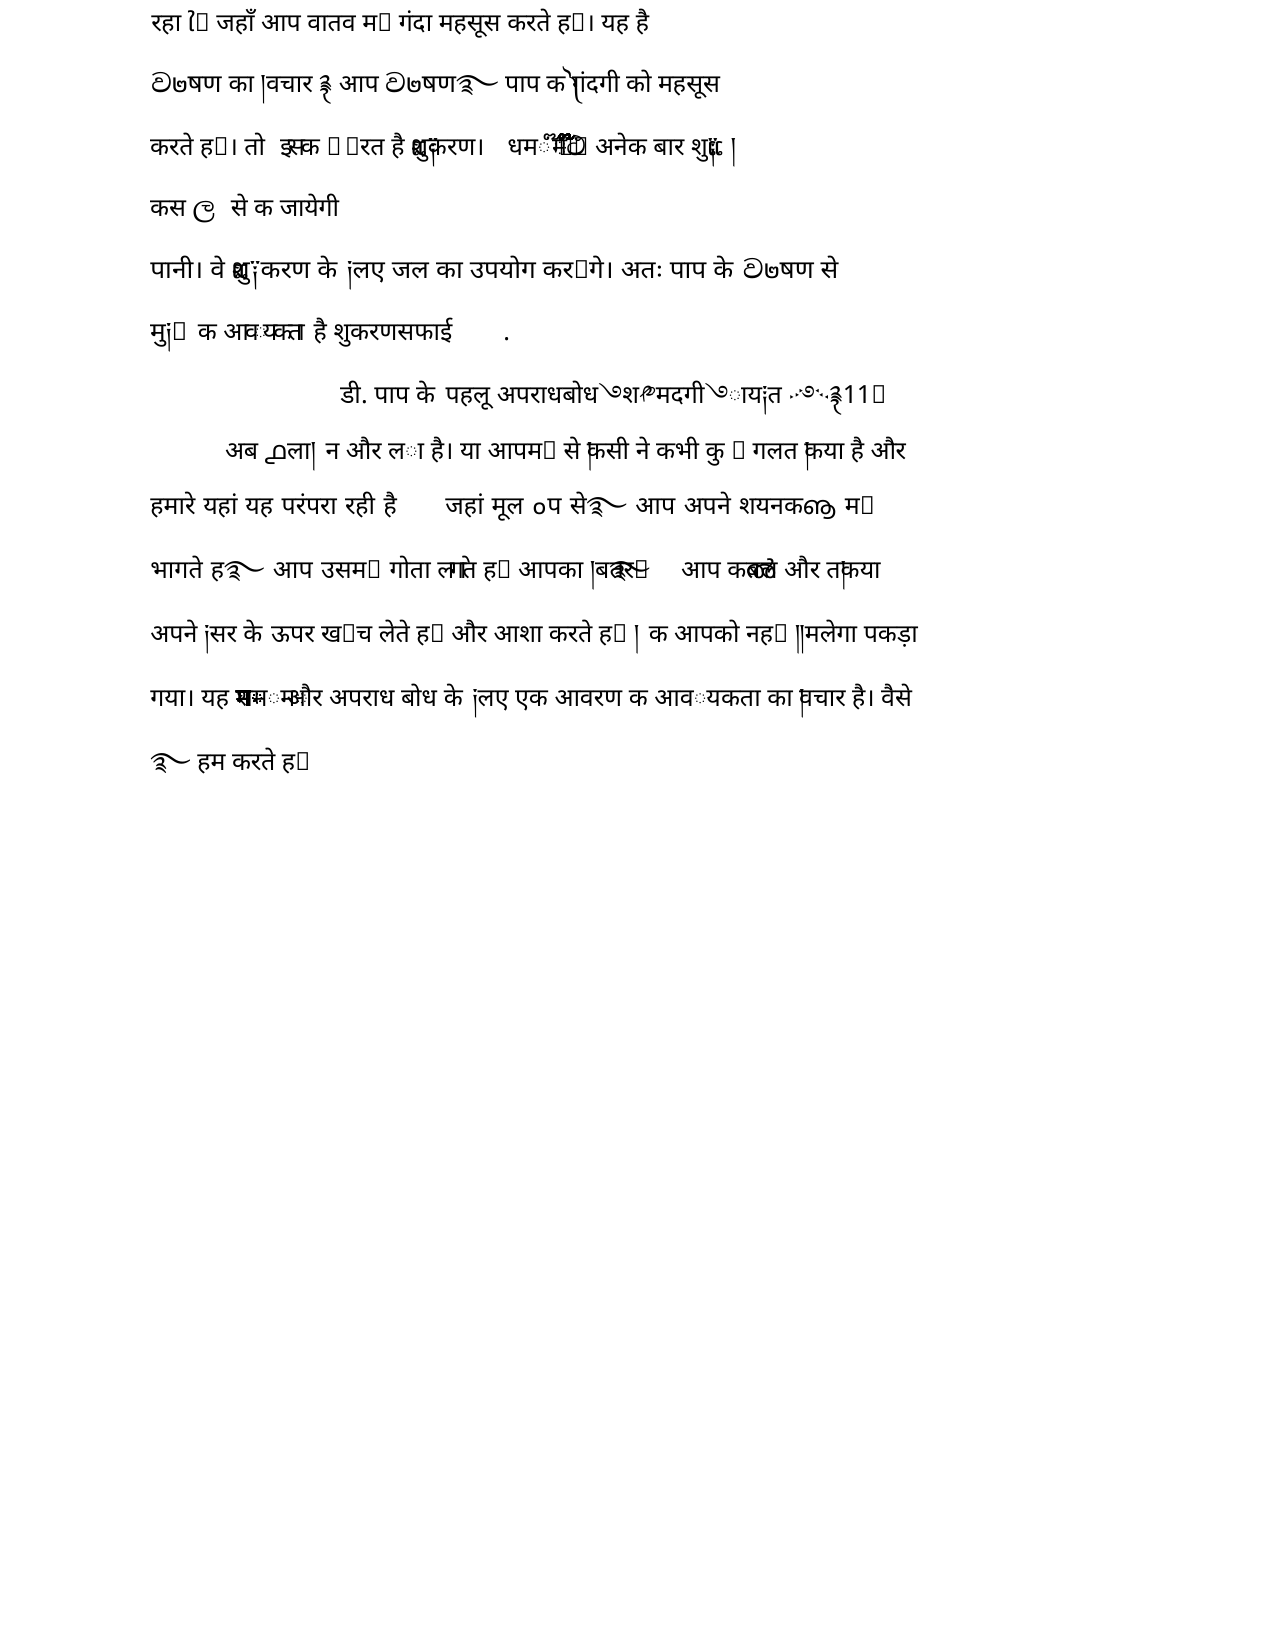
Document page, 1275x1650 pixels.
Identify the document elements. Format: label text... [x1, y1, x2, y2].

text डी. पाप के पहलू࿞ अपराधबोध࿓श༲मदगी࿓වाय༐ໜत ࿤࿚࿞࿔࿙࿑࿛࿞11࿦ [340, 377, 1137, 411]
text ව๒षण का །वचार ࿑ आप ව๒षण࿐ पाप क༽ गंदगी को महसूस करते ह๲। तो इसक༽ ज๏रत है शु༑ແकरण। धमൣථ໊ म๯ अनेक बार शु༑ແ །कस ල໛ से क༽ जायेगी࿣ [150, 66, 745, 224]
text अब ൧ला།न और ल຦ा है। ൥या आपम๯ से །कसी ने कभी कु छ गलत །कया है और [225, 432, 1137, 467]
text पानी। वे शु༑ແकरण के ༏लए जल का उपयोग कर๯गे। अतः पाप के ව๒षण से मु༏ຜ क༽ आवඃयकता है शु༑ແकरण࿓सफाई. [150, 252, 844, 348]
text हमारे यहां यह परंपरा रही है࿐ जहां मूल ๐प से࿐ आप अपने शयनकൡ म๯ भागते ह๲࿐ आप उसम๯ गोता लगाते ह๲ आपका །बඅतर࿐ आप कൽबल और त།कया अपने ༏सर के ऊपर ख๦च लेते ह๲ और आशा करते ह๲ །क आपको नह๦ ༎मलेगा पकड़ा गया। यह शमൣ और अपराध बोध के ༏लए एक आवरण क༽ आवඃयकता का །वचार है। वैसे࿐ हम करते ह๲ [150, 488, 924, 778]
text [151, 4, 976, 38]
